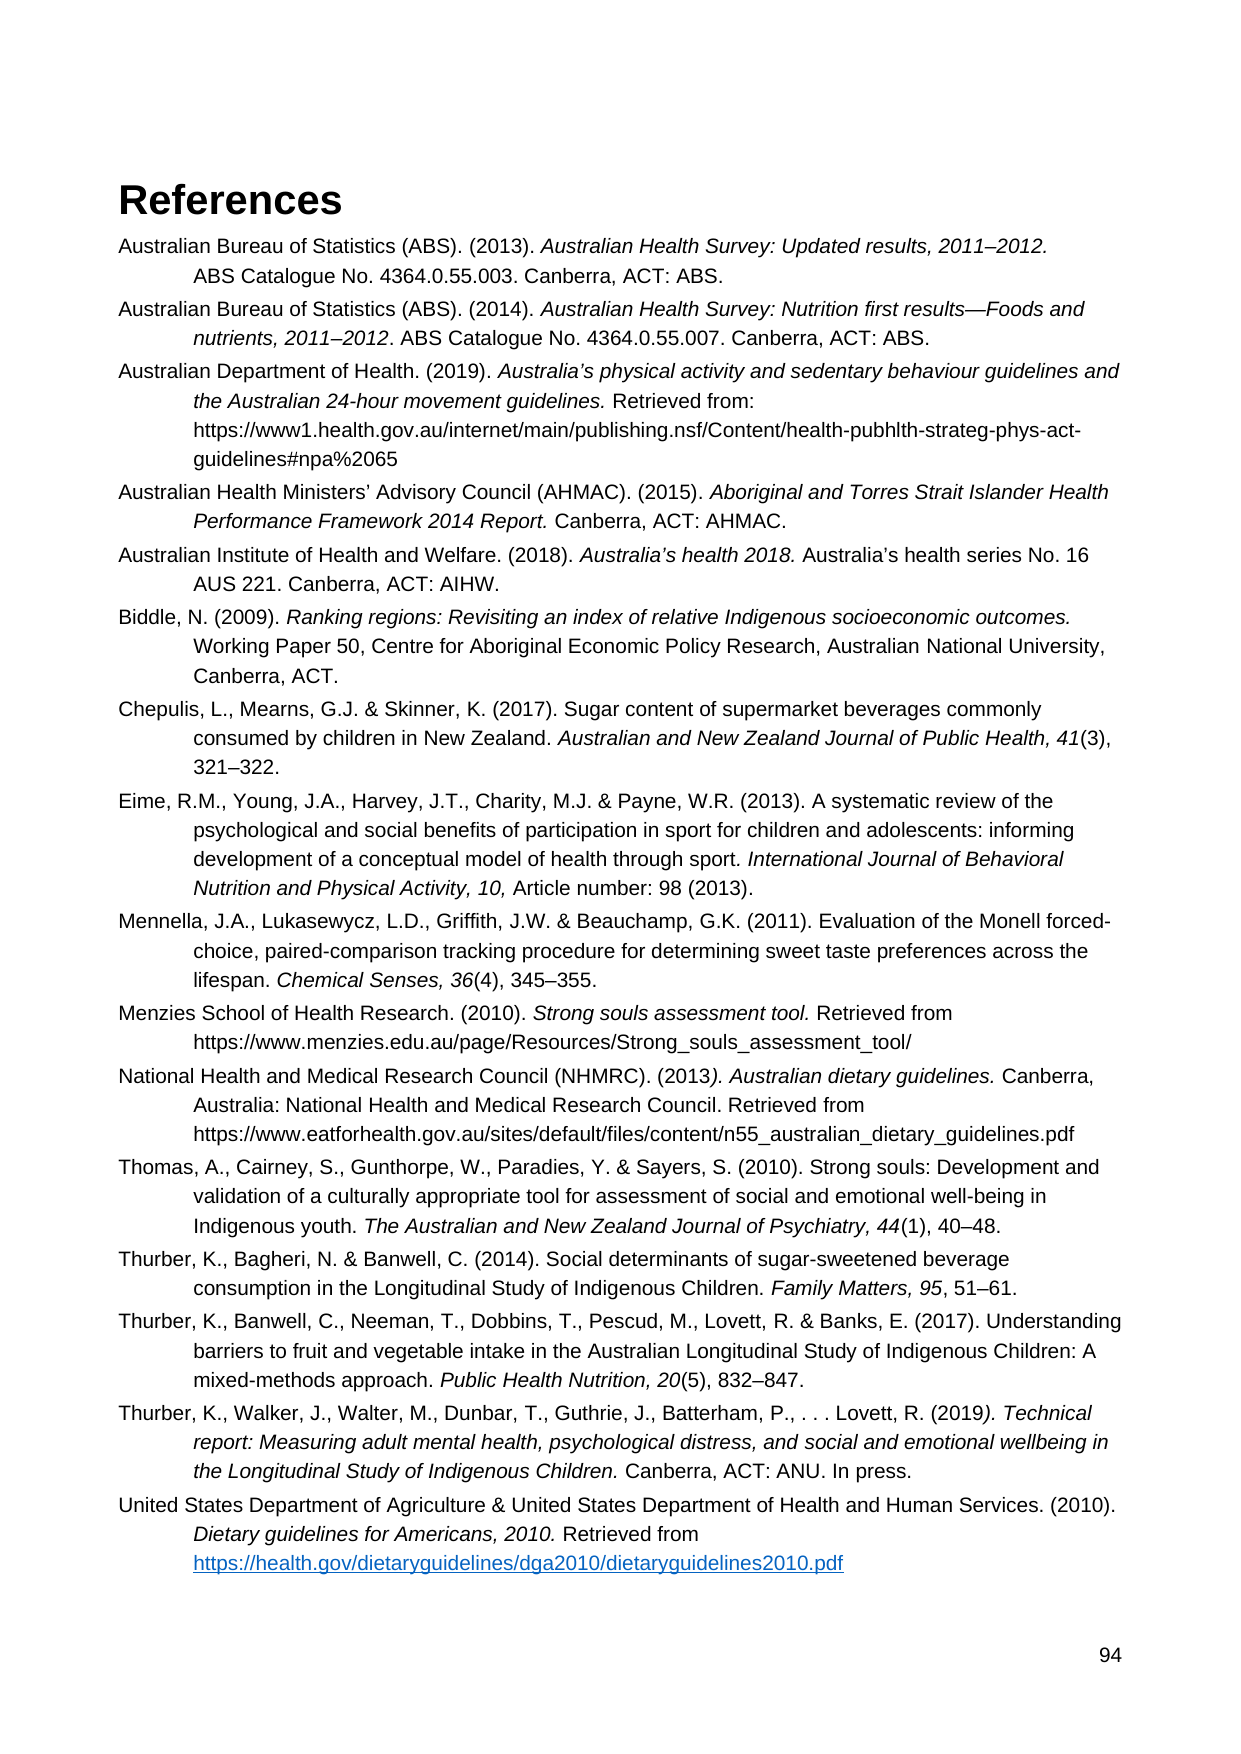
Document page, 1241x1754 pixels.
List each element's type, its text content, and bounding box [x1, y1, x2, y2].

text Chepulis, L., Mearns, G.J. & Skinner, K. (2017). Sugar content of supermarket beverages commonly consumed by children in New Zealand. Australian and New Zealand Journal of Public Health, 41(3), 321–322. [118, 692, 1122, 779]
text Thomas, A., Cairney, S., Gunthorpe, W., Paradies, Y. & Sayers, S. (2010). Strong souls: Development and validation of a culturally appropriate tool for assessment of social and emotional well-being in Indigenous youth. The Australian and New Zealand Journal of Psychiatry, 44(1), 40–48. [118, 1150, 1122, 1237]
text National Health and Medical Research Council (NHMRC). (2013). Australian dietary guidelines. Canberra, Australia: National Health and Medical Research Council. Retrieved from https://www.eatforhealth.gov.au/sites/default/files/content/n55_australian_dietary_guidelines.pdf [118, 1058, 1122, 1146]
text Australian Institute of Health and Welfare. (2018). Australia’s health 2018. Australia’s health series No. 16 AUS 221. Canberra, ACT: AIHW. [118, 537, 1122, 596]
text United States Department of Agriculture & United States Department of Health and Human Services. (2010). Dietary guidelines for Americans, 2010. Retrieved from https://health.gov/dietaryguidelines/dga2010/dietaryguidelines2010.pdf [118, 1487, 1122, 1575]
text Eime, R.M., Young, J.A., Harvey, J.T., Charity, M.J. & Payne, W.R. (2013). A systematic review of the psychological and social benefits of participation in sport for children and adolescents: informing development of a conceptual model of health through sport. International Journal of Behavioral Nutrition and Physical Activity, 10, Article number: 98 (2013). [118, 783, 1122, 900]
text Thurber, K., Walker, J., Walter, M., Dunbar, T., Guthrie, J., Batterham, P., . . . Lovett, R. (2019). Technical report: Measuring adult mental health, psychological distress, and social and emotional wellbeing in the Longitudinal Study of Indigenous Children. Canberra, ACT: ANU. In press. [118, 1396, 1122, 1483]
text Thurber, K., Bagheri, N. & Banwell, C. (2014). Social determinants of sugar-sweetened beverage consumption in the Longitudinal Study of Indigenous Children. Family Matters, 95, 51–61. [118, 1242, 1122, 1300]
text Mennella, J.A., Lukasewycz, L.D., Griffith, J.W. & Beauchamp, G.K. (2011). Evaluation of the Monell forced-choice, paired-comparison tracking procedure for determining sweet taste preferences across the lifespan. Chemical Senses, 36(4), 345–355. [118, 904, 1122, 992]
text Biddle, N. (2009). Ranking regions: Revisiting an index of relative Indigenous socioeconomic outcomes. Working Paper 50, Centre for Aboriginal Economic Policy Research, Australian National University, Canberra, ACT. [118, 600, 1122, 687]
text Australian Department of Health. (2019). Australia’s physical activity and sedentary behaviour guidelines and the Australian 24-hour movement guidelines. Retrieved from: https://www1.health.gov.au/internet/main/publishing.nsf/Content/health-pubhlth-strateg-phys-act-guidelines#npa%2065 [118, 354, 1122, 471]
text Thurber, K., Banwell, C., Neeman, T., Dobbins, T., Pescud, M., Lovett, R. & Banks, E. (2017). Understanding barriers to fruit and vegetable intake in the Australian Longitudinal Study of Indigenous Children: A mixed-methods approach. Public Health Nutrition, 20(5), 832–847. [118, 1304, 1122, 1392]
subtitle References [118, 175, 1122, 223]
text Menzies School of Health Research. (2010). Strong souls assessment tool. Retrieved from https://www.menzies.edu.au/page/Resources/Strong_souls_assessment_tool/ [118, 996, 1122, 1054]
text Australian Health Ministers’ Advisory Council (AHMAC). (2015). Aboriginal and Torres Strait Islander Health Performance Framework 2014 Report. Canberra, ACT: AHMAC. [118, 475, 1122, 533]
text Australian Bureau of Statistics (ABS). (2013). Australian Health Survey: Updated results, 2011–2012. ABS Catalogue No. 4364.0.55.003. Canberra, ACT: ABS. [118, 229, 1122, 287]
text Australian Bureau of Statistics (ABS). (2014). Australian Health Survey: Nutrition first results—Foods and nutrients, 2011–2012. ABS Catalogue No. 4364.0.55.007. Canberra, ACT: ABS. [118, 292, 1122, 350]
